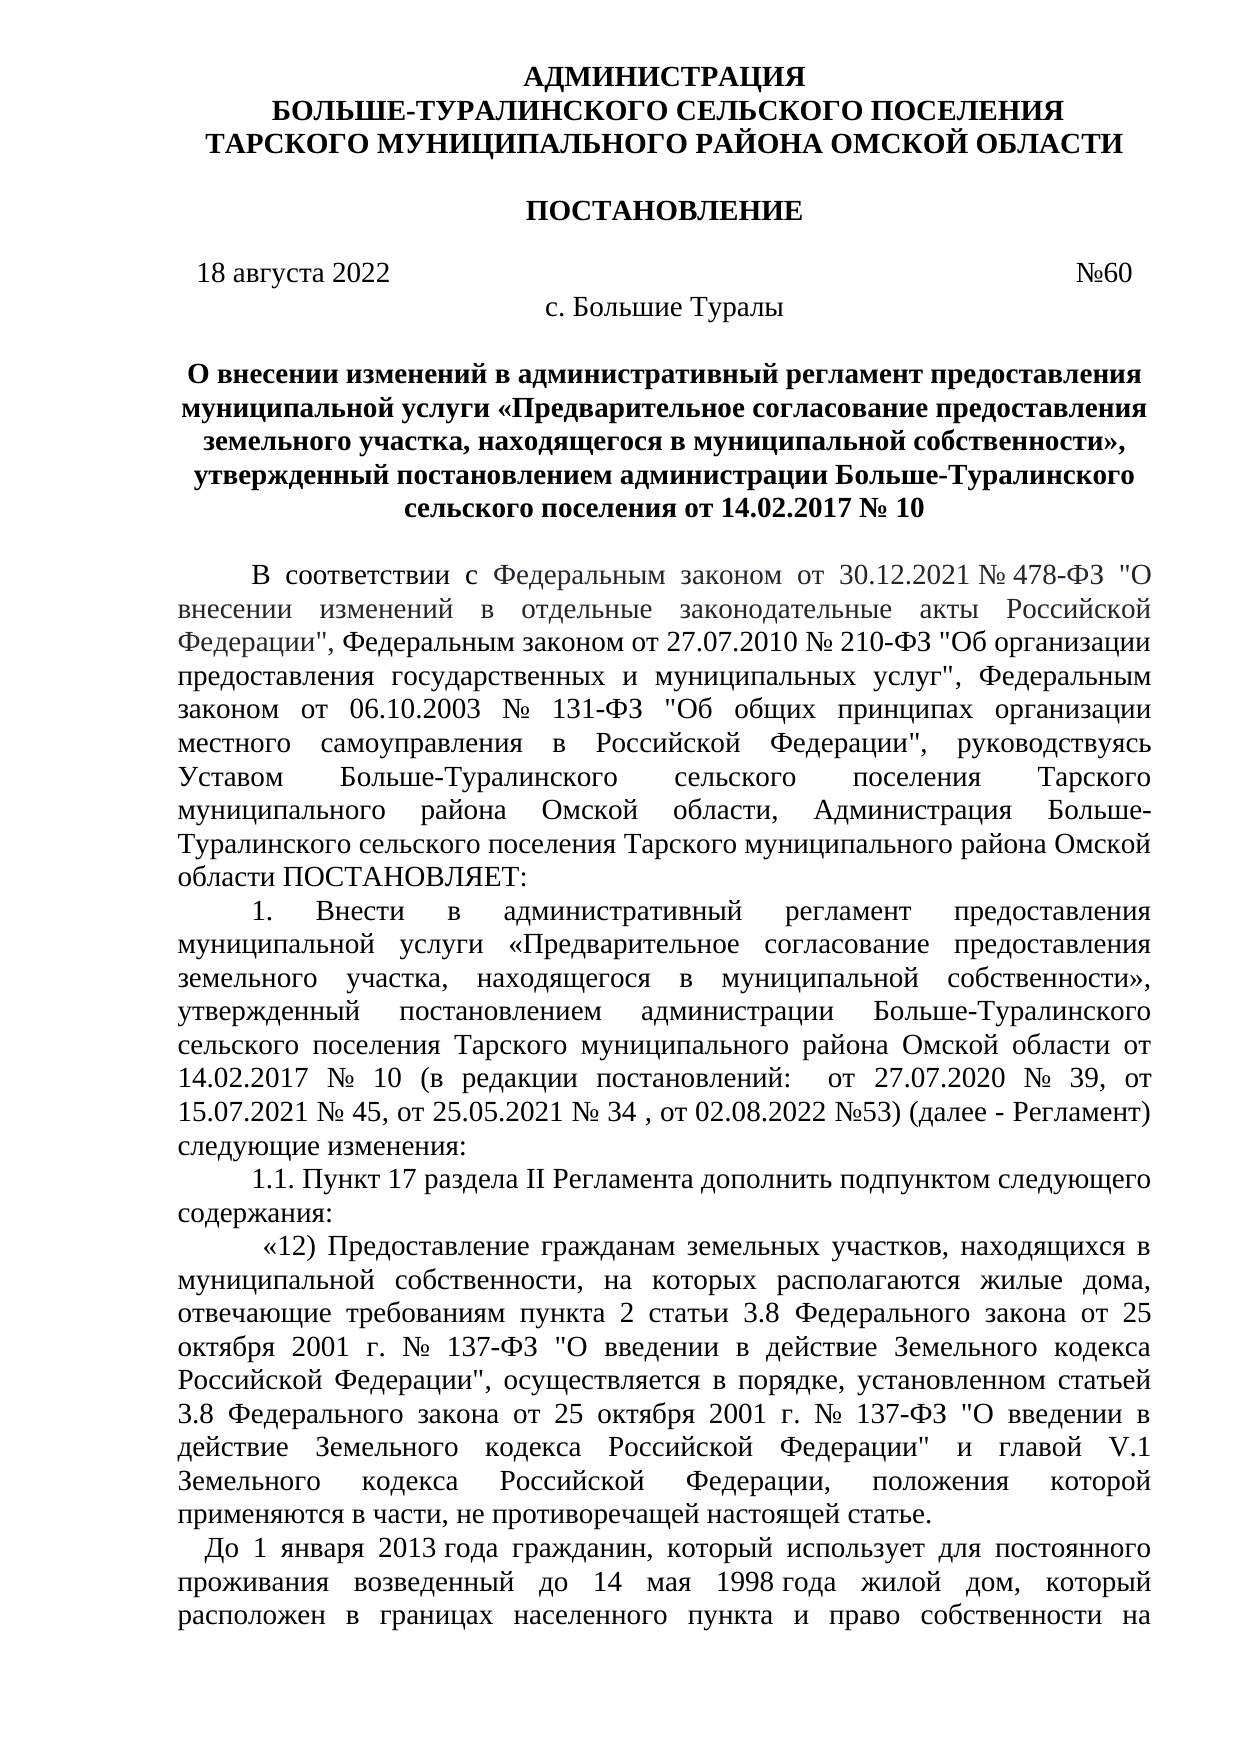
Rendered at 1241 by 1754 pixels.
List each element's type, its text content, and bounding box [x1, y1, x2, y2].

text ПОСТАНОВЛЕНИЕ [177, 193, 1152, 227]
text с. Большие Туралы [177, 289, 1152, 323]
text 1.1. Пункт 17 раздела II Регламента дополнить подпунктом следующего содержания: [177, 1161, 1152, 1228]
text 18 августа 2022 №60 [177, 256, 1152, 289]
text «12) Предоставление гражданам земельных участков, находящихся в муниципальной собственности, на которых располагаются жилые дома, отвечающие требованиям пункта 2 статьи 3.8 Федерального закона от 25 октября 2001 г. № 137-ФЗ "О введении в действие Земельного кодекса Российской Федерации", осуществляется в порядке, установленном статьей 3.8 Федерального закона от 25 октября 2001 г. № 137-ФЗ "О введении в действие Земельного кодекса Российской Федерации" и главой V.1 Земельного кодекса Российской Федерации, положения которой применяются в части, не противоречащей настоящей статье. [177, 1396, 1152, 1530]
text В соответствии с Федеральным законом от 30.12.2021 № 478-ФЗ "О внесении изменений в отдельные законодательные акты Российской Федерации", Федеральным законом от 27.07.2010 № 210-ФЗ "Об организации предоставления государственных и муниципальных услуг", Федеральным законом от 06.10.2003 № 131-ФЗ "Об общих принципах организации местного самоуправления в Российской Федерации", руководствуясь Уставом Больше-Туралинского сельского поселения Тарского муниципального района Омской области, Администрация Больше-Туралинского сельского поселения Тарского муниципального района Омской области ПОСТАНОВЛЯЕТ: [177, 624, 1152, 893]
text «12) Предоставление гражданам земельных участков, находящихся в муниципальной собственности, на которых располагаются жилые дома, отвечающие требованиям пункта 2 статьи 3.8 Федерального закона от 25 октября 2001 г. № 137-ФЗ "О введении в действие Земельного кодекса Российской Федерации", осуществляется в порядке, установленном статьей 3.8 Федерального закона от 25 октября 2001 г. № 137-ФЗ "О введении в действие Земельного кодекса Российской Федерации" и главой V.1 Земельного кодекса Российской Федерации, положения которой применяются в части, не противоречащей настоящей статье. [177, 1228, 1152, 1329]
text ТАРСКОГО МУНИЦИПАЛЬНОГО РАЙОНА ОМСКОЙ ОБЛАСТИ [177, 126, 1152, 160]
text АДМИНИСТРАЦИЯ [177, 59, 1152, 93]
text БОЛЬШЕ-ТУРАЛИНСКОГО СЕЛЬСКОГО ПОСЕЛЕНИЯ [177, 93, 1152, 126]
text О внесении изменений в административный регламент предоставления муниципальной услуги «Предварительное согласование предоставления земельного участка, находящегося в муниципальной собственности», утвержденный постановлением администрации Больше-Туралинского сельского поселения от 14.02.2017 № 10 [177, 356, 1152, 524]
text 1. Внести в административный регламент предоставления муниципальной услуги «Предварительное согласование предоставления земельного участка, находящегося в муниципальной собственности», утвержденный постановлением администрации Больше-Туралинского сельского поселения Тарского муниципального района Омской области от 14.02.2017 № 10 (в редакции постановлений: от 27.07.2020 № 39, от 15.07.2021 № 45, от 25.05.2021 № 34 , от 02.08.2022 №53) (далее - Регламент) следующие изменения: [177, 893, 1152, 1161]
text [177, 1530, 1152, 1631]
